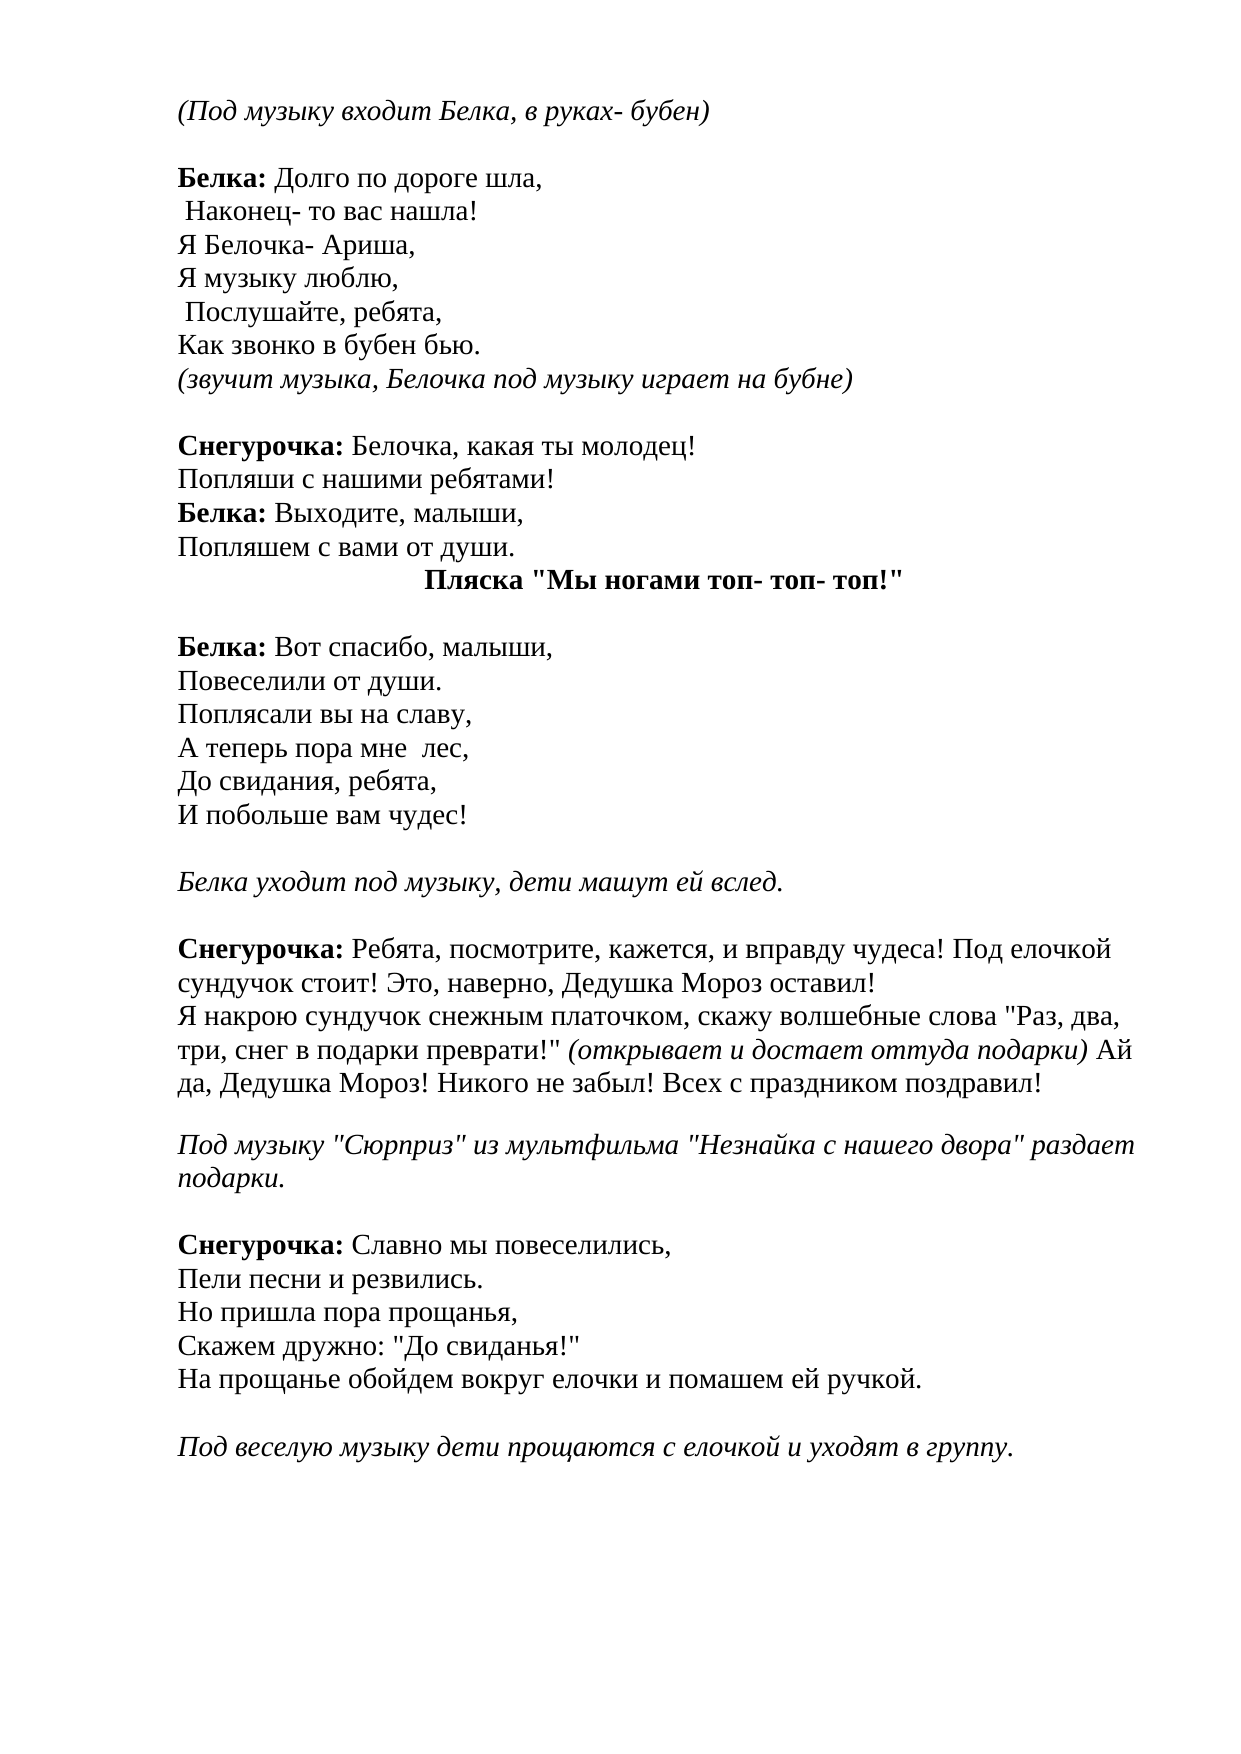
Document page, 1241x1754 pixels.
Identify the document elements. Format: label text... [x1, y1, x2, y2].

text Я Белочка- Ариша, [177, 227, 1152, 260]
text Снегурочка: Белочка, какая ты молодец! [177, 428, 1152, 462]
text Попляши с нашими ребятами! [177, 462, 1152, 495]
text А теперь пора мне лес, [177, 730, 1152, 763]
text Поплясали вы на славу, [177, 696, 1152, 730]
text И побольше вам чудес! [177, 797, 1152, 831]
text Пели песни и резвились. [177, 1261, 1152, 1294]
text Наконец- то вас нашла! [177, 193, 1152, 227]
text Белка: Выходите, малыши, [177, 495, 1152, 529]
text Я накрою сундучок снежным платочком, скажу волшебные слова "Раз, два, три, снег в подарки преврати!" (открывает и достает оттуда подарки) Ай да, Дедушка Мороз! Никого не забыл! Всех с праздником поздравил! [177, 998, 1152, 1099]
text Я музыку люблю, [177, 260, 1152, 294]
text Снегурочка: Славно мы повеселились, [177, 1227, 1152, 1261]
text (звучит музыка, Белочка под музыку играет на бубне) [177, 361, 1152, 394]
text Снегурочка: Ребята, посмотрите, кажется, и вправду чудеса! Под елочкой сундучок стоит! Это, наверно, Дедушка Мороз оставил! [177, 931, 1152, 998]
text Белка: Вот спасибо, малыши, [177, 629, 1152, 663]
text Белка уходит под музыку, дети машут ей вслед. [177, 864, 1152, 898]
text Как звонко в бубен бью. [177, 327, 1152, 361]
text Скажем дружно: "До свиданья!" [177, 1328, 1152, 1362]
text Послушайте, ребята, [177, 294, 1152, 327]
text Повеселили от души. [177, 663, 1152, 696]
text Пляска "Мы ногами топ- топ- топ!" [177, 562, 1152, 596]
text Белка: Долго по дороге шла, [177, 160, 1152, 193]
text (Под музыку входит Белка, в руках- бубен) [177, 93, 1152, 126]
text Под музыку "Сюрприз" из мультфильма "Незнайка с нашего двора" раздает подарки. [177, 1127, 1152, 1194]
text Но пришла пора прощанья, [177, 1294, 1152, 1328]
text Под веселую музыку дети прощаются с елочкой и уходят в группу. [177, 1429, 1152, 1462]
text До свидания, ребята, [177, 763, 1152, 797]
text Попляшем с вами от души. [177, 529, 1152, 562]
text На прощанье обойдем вокруг елочки и помашем ей ручкой. [177, 1362, 1152, 1395]
